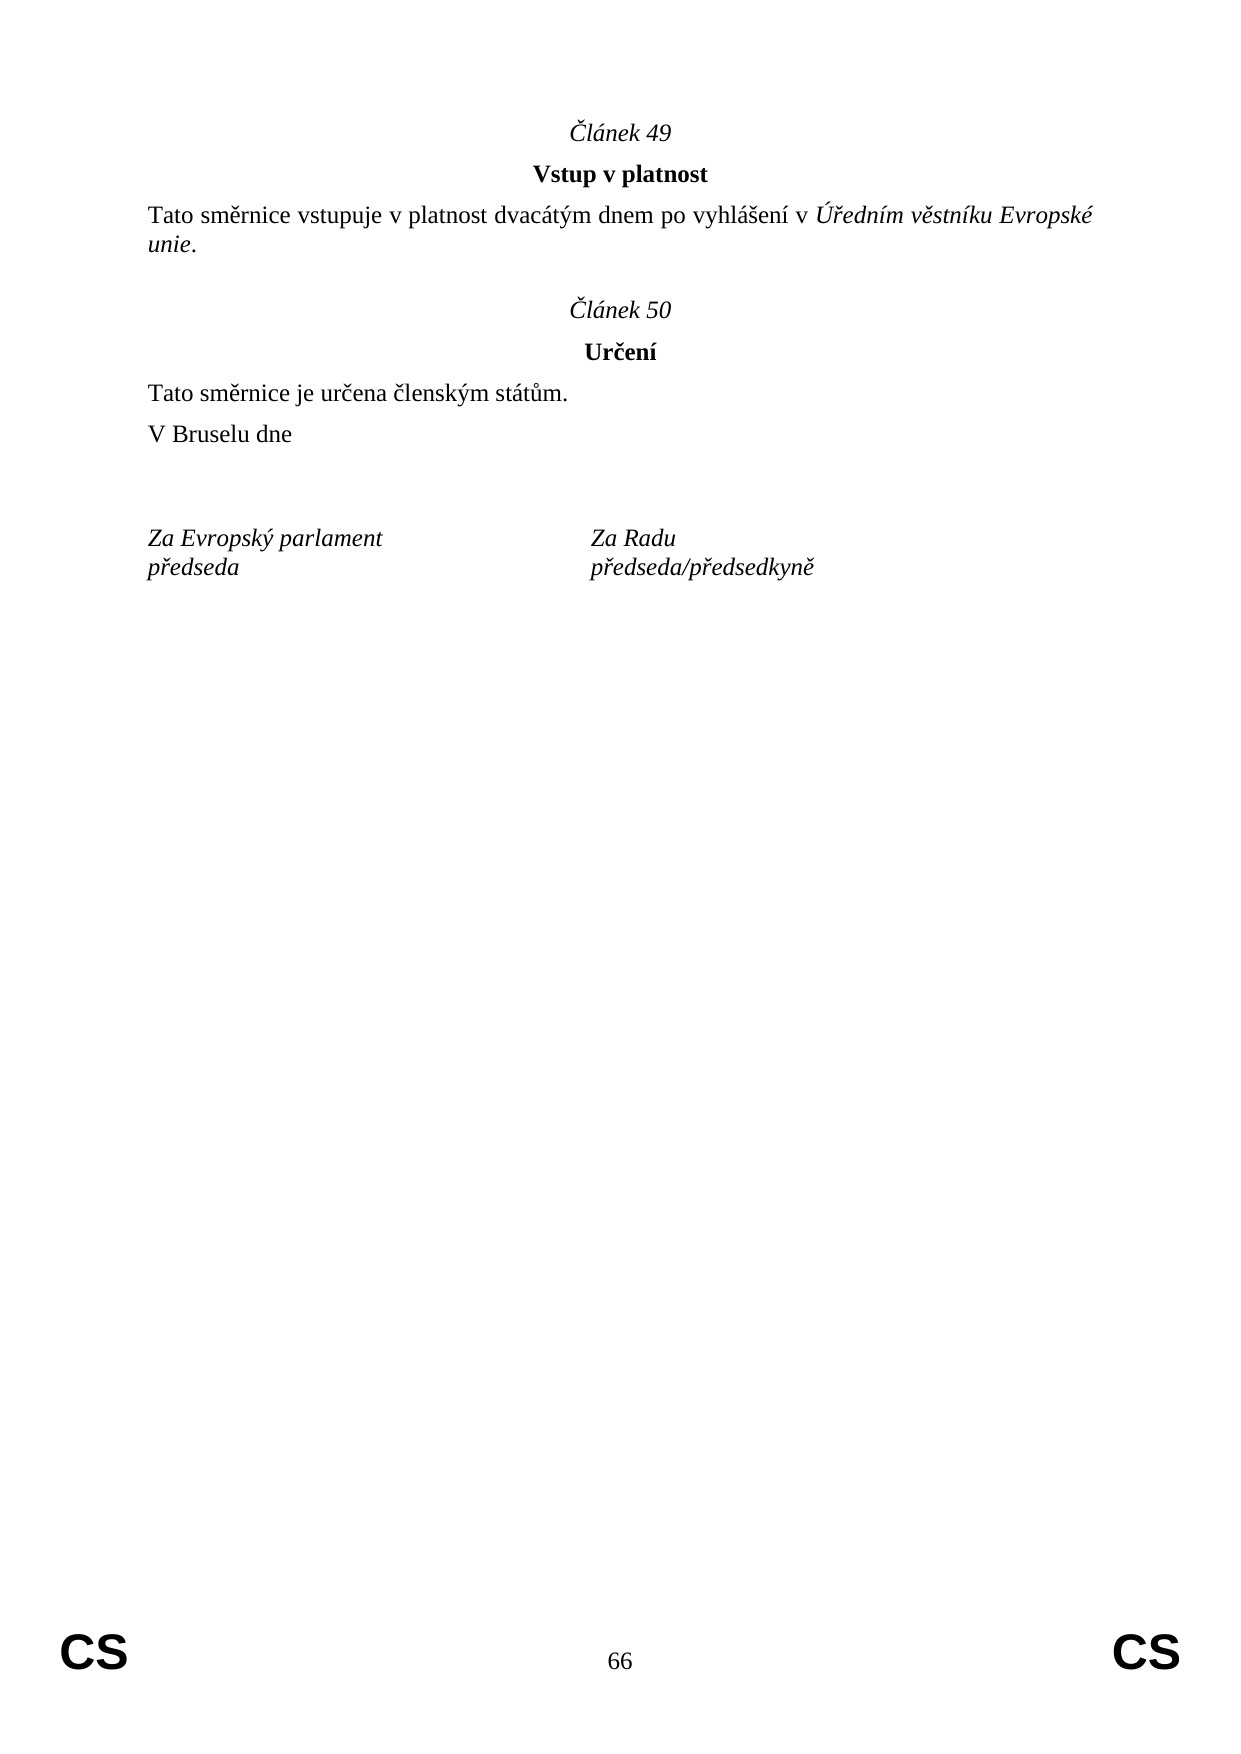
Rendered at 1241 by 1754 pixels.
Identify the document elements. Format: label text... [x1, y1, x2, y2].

text Určení [148, 337, 1093, 366]
text Článek 49 [148, 118, 1093, 147]
text předseda předseda/předsedkyně [148, 552, 1093, 581]
text V Bruselu dne [148, 419, 1093, 448]
text Tato směrnice je určena členským státům. [148, 378, 1093, 407]
text Článek 50 [148, 296, 1093, 324]
text Vstup v platnost [148, 159, 1093, 188]
text Za Evropský parlament Za Radu [148, 523, 1093, 552]
text Tato směrnice vstupuje v platnost dvacátým dnem po vyhlášení v Úředním věstníku Evropské unie. [148, 201, 1093, 258]
